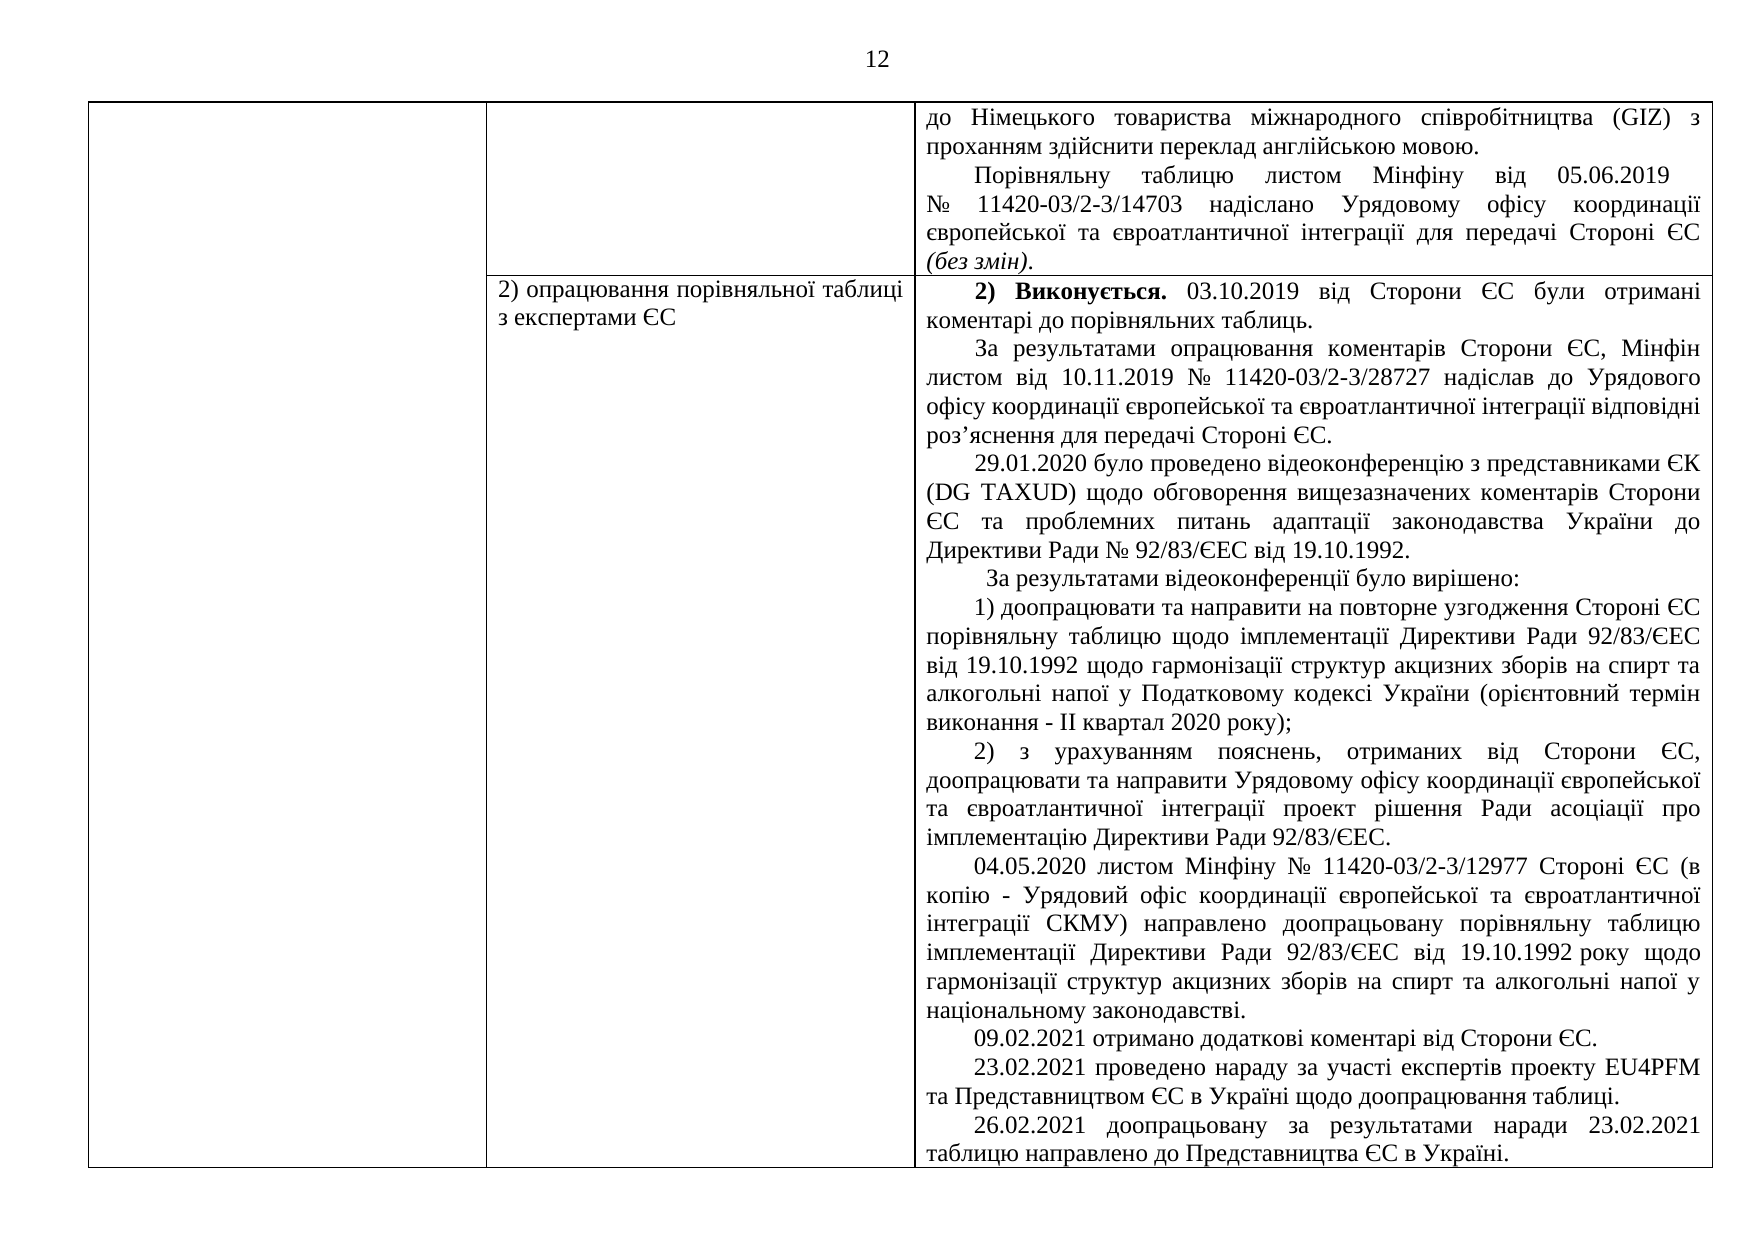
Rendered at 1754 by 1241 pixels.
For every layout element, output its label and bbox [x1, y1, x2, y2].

table_cell [916, 103, 1712, 275]
table_cell [487, 276, 914, 1167]
table_cell [89, 103, 486, 1167]
table_cell [487, 103, 914, 275]
table_cell [916, 276, 1712, 1167]
